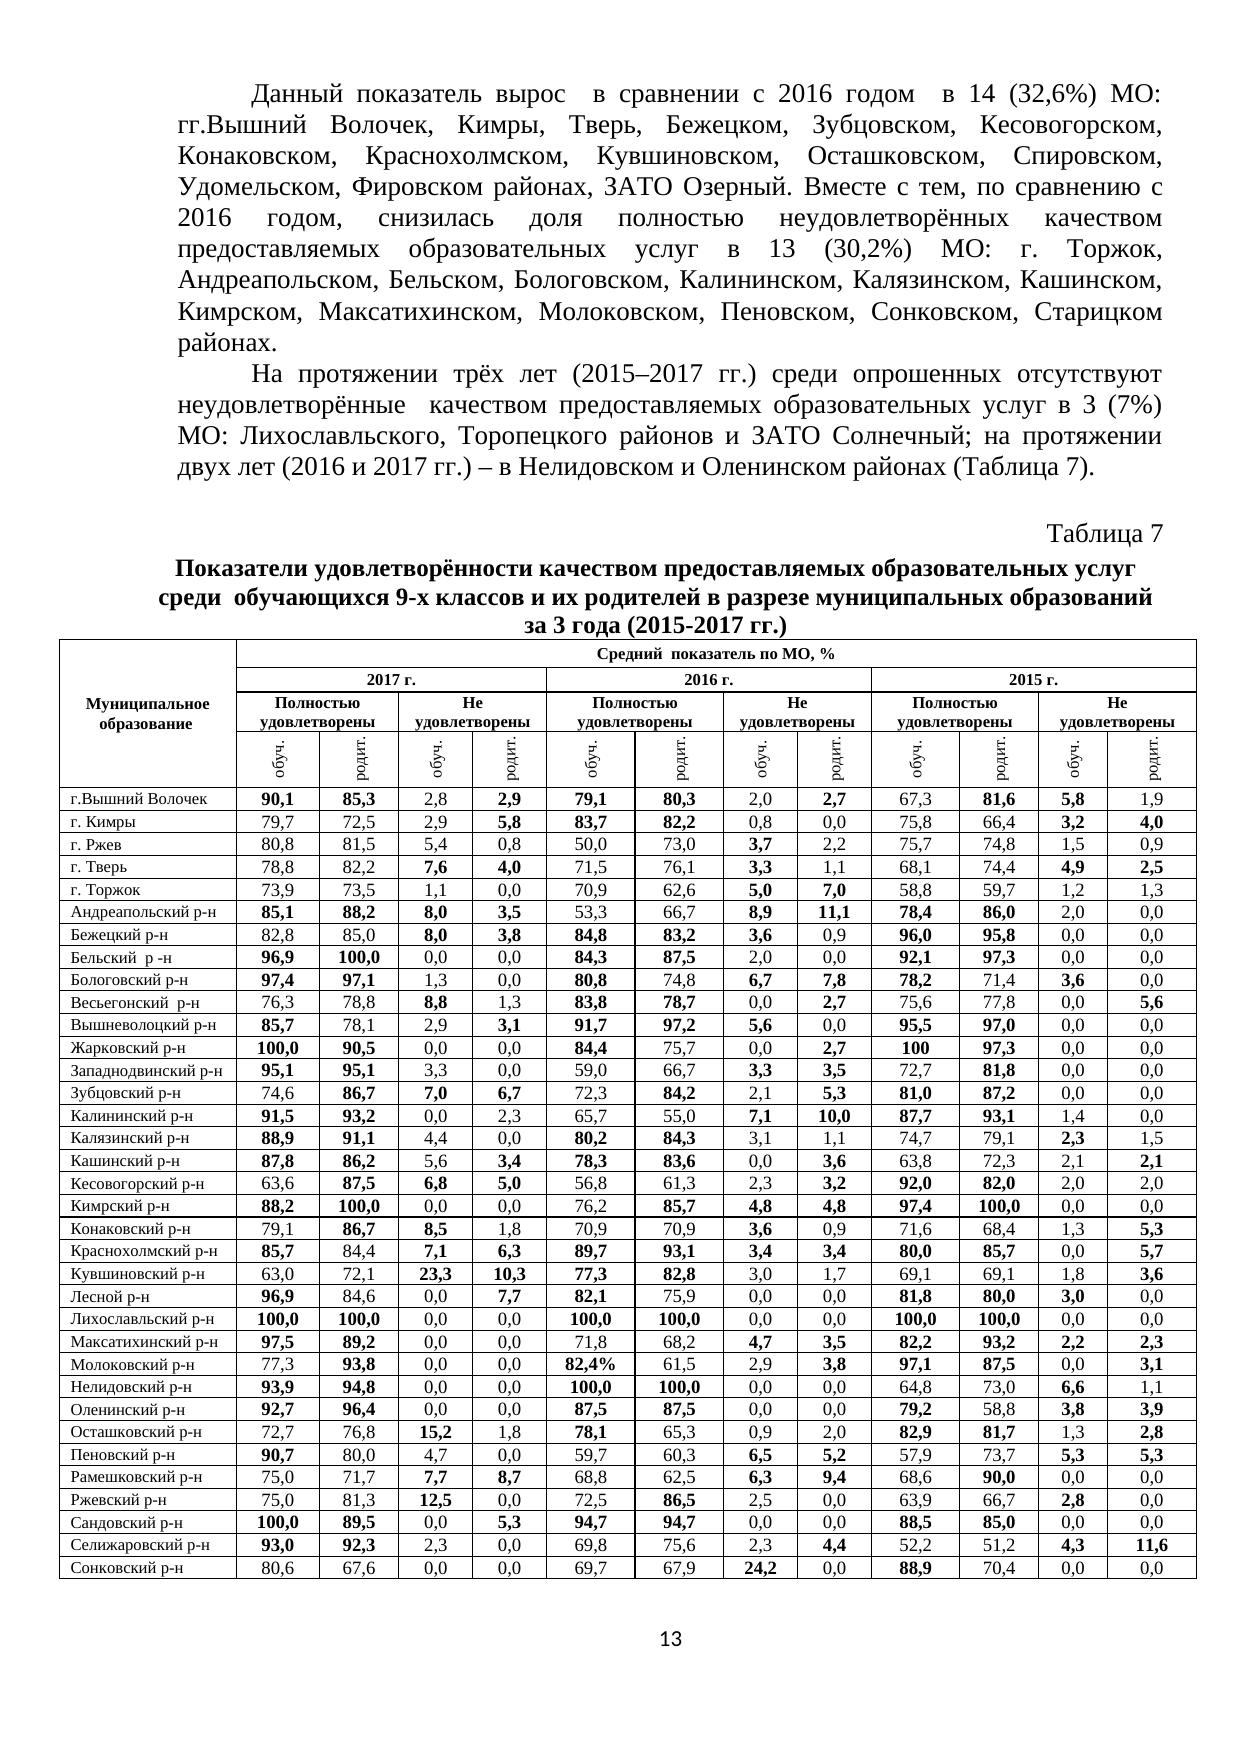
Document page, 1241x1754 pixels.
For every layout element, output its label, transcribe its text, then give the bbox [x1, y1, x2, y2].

table_cell 1,8 [473, 1218, 546, 1239]
table_cell 100,0 [237, 1037, 319, 1058]
table_cell 83,6 [636, 1150, 723, 1171]
table_cell 79,7 [237, 811, 319, 832]
table_cell 3,6 [724, 924, 797, 945]
table_cell 2,5 [1108, 856, 1196, 877]
table_cell Весьегонский р-н [60, 991, 236, 1013]
table_cell 83,7 [547, 811, 634, 832]
table_cell 0,0 [399, 1195, 472, 1216]
table_cell 90,5 [320, 1037, 398, 1058]
table_cell 76,3 [237, 991, 319, 1013]
table_cell 3,4 [798, 1240, 871, 1262]
table_cell 11,6 [1108, 1534, 1196, 1556]
table_cell 0,0 [473, 946, 546, 968]
table_cell обуч. [237, 732, 319, 787]
table_cell Жарковский р-н [60, 1037, 236, 1058]
table_cell Сандовский р-н [60, 1511, 236, 1533]
table_cell 78,1 [547, 1421, 634, 1442]
table_cell 5,3 [1039, 1444, 1107, 1465]
table_cell 0,8 [473, 833, 546, 855]
table_cell 2,1 [1108, 1150, 1196, 1171]
table_cell 68,2 [636, 1331, 723, 1352]
table_cell 3,0 [724, 1263, 797, 1284]
table_cell 69,1 [872, 1263, 959, 1284]
table_cell 1,3 [1108, 879, 1196, 900]
table_cell 3,9 [1108, 1398, 1196, 1420]
table_cell 100,0 [237, 1511, 319, 1533]
table_cell 2,9 [724, 1353, 797, 1375]
table_cell г. Кимры [60, 811, 236, 832]
table_cell 0,0 [1039, 1037, 1107, 1058]
table_cell 4,0 [1108, 811, 1196, 832]
table_cell 0,0 [798, 1511, 871, 1533]
table_cell 80,0 [320, 1444, 398, 1465]
table_cell 2,1 [1039, 1150, 1107, 1171]
table_cell 5,0 [724, 879, 797, 900]
table_cell 1,3 [399, 969, 472, 990]
table_cell 85,0 [960, 1511, 1038, 1533]
table_cell 97,1 [320, 969, 398, 990]
table_cell 63,6 [237, 1172, 319, 1194]
table_cell 89,2 [320, 1331, 398, 1352]
table_cell 0,0 [473, 1037, 546, 1058]
table_cell 66,7 [636, 901, 723, 923]
table_cell 4,7 [724, 1331, 797, 1352]
table_cell 58,8 [960, 1398, 1038, 1420]
table_cell 100,0 [636, 1376, 723, 1397]
table_cell 2017 г. [237, 668, 546, 691]
table_cell родит. [1108, 732, 1196, 787]
table_cell 71,5 [547, 856, 634, 877]
table_cell 1,8 [1039, 1263, 1107, 1284]
table_cell 3,8 [1039, 1398, 1107, 1420]
table_cell 0,9 [724, 1421, 797, 1442]
table_cell 0,0 [473, 1059, 546, 1081]
table_cell Ржевский р-н [60, 1489, 236, 1510]
table_cell 3,1 [473, 1014, 546, 1036]
table_cell 0,0 [1108, 901, 1196, 923]
table_cell 87,2 [960, 1082, 1038, 1103]
table_cell 81,3 [320, 1489, 398, 1510]
table_cell 82,1 [547, 1285, 634, 1307]
table_cell 0,0 [1108, 1489, 1196, 1510]
table_cell 88,2 [320, 901, 398, 923]
table_cell 63,9 [872, 1489, 959, 1510]
table_cell 97,4 [872, 1195, 959, 1216]
table_cell 68,4 [960, 1218, 1038, 1239]
table_cell 7,7 [399, 1466, 472, 1488]
table_cell 0,0 [1108, 969, 1196, 990]
table_cell 86,7 [320, 1082, 398, 1103]
table_cell обуч. [872, 732, 959, 787]
table_cell 2,0 [798, 1421, 871, 1442]
table_cell 2,3 [473, 1105, 546, 1126]
table_cell 92,3 [320, 1534, 398, 1556]
table_cell 50,0 [547, 833, 634, 855]
table_cell 62,6 [636, 879, 723, 900]
table_cell Андреапольский р-н [60, 901, 236, 923]
table_cell 84,8 [547, 924, 634, 945]
table_cell Бологовский р-н [60, 969, 236, 990]
table_cell 8,0 [399, 901, 472, 923]
table_cell 94,7 [636, 1511, 723, 1533]
table_cell 77,3 [237, 1353, 319, 1375]
table_cell 74,4 [960, 856, 1038, 877]
table_cell 2,3 [724, 1534, 797, 1556]
table_cell 89,5 [320, 1511, 398, 1533]
table_cell Молоковский р-н [60, 1353, 236, 1375]
table_cell 0,0 [724, 1398, 797, 1420]
table_cell 0,0 [1039, 1059, 1107, 1081]
table_cell 0,0 [1039, 1353, 1107, 1375]
table_cell 70,9 [636, 1218, 723, 1239]
table_cell 2016 г. [547, 668, 871, 691]
table_cell 0,0 [1108, 1557, 1196, 1578]
table_cell 85,0 [320, 924, 398, 945]
table_cell 91,1 [320, 1127, 398, 1149]
table_cell 88,9 [237, 1127, 319, 1149]
table_cell обуч. [547, 732, 634, 787]
table_cell 1,8 [473, 1421, 546, 1442]
table_cell 0,0 [724, 991, 797, 1013]
table_cell 0,0 [1108, 1014, 1196, 1036]
table_cell 15,2 [399, 1421, 472, 1442]
table_cell родит. [636, 732, 723, 787]
table_cell 0,0 [473, 969, 546, 990]
table_cell 68,8 [547, 1466, 634, 1488]
table_cell 0,0 [798, 1376, 871, 1397]
table_cell 51,2 [960, 1534, 1038, 1556]
table_cell 0,0 [473, 879, 546, 900]
table_cell 80,0 [872, 1240, 959, 1262]
table_cell 58,8 [872, 879, 959, 900]
table_cell 96,4 [320, 1398, 398, 1420]
table_cell 94,8 [320, 1376, 398, 1397]
table_cell 78,8 [237, 856, 319, 877]
table_cell 95,1 [237, 1059, 319, 1081]
table_cell 100,0 [237, 1308, 319, 1329]
table_cell 61,3 [636, 1172, 723, 1194]
table_cell 4,9 [1039, 856, 1107, 877]
table_cell 0,0 [1108, 1195, 1196, 1216]
table_cell 0,0 [399, 1105, 472, 1126]
table_cell 70,4 [960, 1557, 1038, 1578]
table_cell 68,1 [872, 856, 959, 877]
table_cell 80,8 [547, 969, 634, 990]
table_cell Полностью удовлетворены [237, 693, 398, 731]
table_cell 60,3 [636, 1444, 723, 1465]
table_cell 1,7 [798, 1263, 871, 1284]
table_cell 3,8 [473, 924, 546, 945]
table_cell 93,1 [636, 1240, 723, 1262]
table_cell 2,7 [798, 991, 871, 1013]
table_cell Не удовлетворены [399, 693, 546, 731]
table_cell 0,0 [399, 1308, 472, 1329]
table_cell 4,4 [798, 1534, 871, 1556]
table_cell 5,3 [1108, 1444, 1196, 1465]
table_cell Конаковский р-н [60, 1218, 236, 1239]
table_cell 71,7 [320, 1466, 398, 1488]
table_cell 76,2 [547, 1195, 634, 1216]
table_cell 10,3 [473, 1263, 546, 1284]
table_cell 63,8 [872, 1150, 959, 1171]
table_cell Осташковский р-н [60, 1421, 236, 1442]
table_cell 71,6 [872, 1218, 959, 1239]
table_cell 0,0 [724, 1285, 797, 1307]
table_cell 9,4 [798, 1466, 871, 1488]
table_cell 80,0 [960, 1285, 1038, 1307]
table_cell 0,0 [1108, 1511, 1196, 1533]
table_cell 75,9 [636, 1285, 723, 1307]
table_cell 2,8 [1039, 1489, 1107, 1510]
table_cell 0,0 [1108, 946, 1196, 968]
table_cell 0,0 [473, 1557, 546, 1578]
table_cell 100,0 [547, 1376, 634, 1397]
table_cell 10,0 [798, 1105, 871, 1126]
table_cell 1,3 [1039, 1421, 1107, 1442]
table_cell 80,6 [237, 1557, 319, 1578]
table_cell 5,6 [399, 1150, 472, 1171]
table_cell 0,0 [399, 1331, 472, 1352]
table_cell 3,6 [1039, 969, 1107, 990]
table_cell 82,2 [320, 856, 398, 877]
table_cell 65,7 [547, 1105, 634, 1126]
table_cell 0,0 [798, 1308, 871, 1329]
table_cell 86,0 [960, 901, 1038, 923]
table_cell 0,0 [798, 811, 871, 832]
table_cell 87,5 [547, 1398, 634, 1420]
table_cell 87,5 [636, 1398, 723, 1420]
table_cell 0,9 [1108, 833, 1196, 855]
table_cell 7,8 [798, 969, 871, 990]
table_cell 80,8 [237, 833, 319, 855]
table_cell 7,6 [399, 856, 472, 877]
table_cell 85,7 [237, 1014, 319, 1036]
table_cell 78,7 [636, 991, 723, 1013]
table_cell 81,6 [960, 788, 1038, 809]
table_cell 70,9 [547, 879, 634, 900]
table_cell 88,9 [872, 1557, 959, 1578]
table_cell 100,0 [636, 1308, 723, 1329]
table_cell 3,1 [1108, 1353, 1196, 1375]
table_cell 0,9 [798, 924, 871, 945]
table_cell 5,4 [399, 833, 472, 855]
table_cell 1,9 [1108, 788, 1196, 809]
table_cell 0,0 [473, 1353, 546, 1375]
table_cell 77,8 [960, 991, 1038, 1013]
table_cell 100,0 [547, 1308, 634, 1329]
table_cell 2,9 [399, 1014, 472, 1036]
table_cell 80,3 [636, 788, 723, 809]
table_cell 78,1 [320, 1014, 398, 1036]
table_cell 3,2 [1039, 811, 1107, 832]
table_cell 0,0 [473, 1444, 546, 1465]
table_cell 0,0 [473, 1195, 546, 1216]
table_cell 8,0 [399, 924, 472, 945]
table_cell Бельский р -н [60, 946, 236, 968]
table_cell 0,0 [399, 1037, 472, 1058]
table_cell 79,2 [872, 1398, 959, 1420]
table_cell 68,6 [872, 1466, 959, 1488]
table_cell 0,0 [399, 1557, 472, 1578]
table_cell 2,9 [473, 788, 546, 809]
table_cell 66,7 [636, 1059, 723, 1081]
table_cell 2015 г. [872, 668, 1196, 691]
table_cell 97,0 [960, 1014, 1038, 1036]
table_cell Не удовлетворены [724, 693, 871, 731]
table_cell 0,0 [798, 946, 871, 968]
table_cell 8,9 [724, 901, 797, 923]
table_cell 92,1 [872, 946, 959, 968]
table_cell 90,7 [237, 1444, 319, 1465]
table_cell Калязинский р-н [60, 1127, 236, 1149]
table_cell 84,3 [547, 946, 634, 968]
table_cell 3,6 [724, 1218, 797, 1239]
table_cell 2,3 [399, 1534, 472, 1556]
table_cell 75,7 [872, 833, 959, 855]
table_cell 1,1 [798, 856, 871, 877]
table_cell 93,2 [960, 1331, 1038, 1352]
table_cell 5,3 [798, 1082, 871, 1103]
table_cell 72,3 [960, 1150, 1038, 1171]
table_cell 0,0 [798, 1489, 871, 1510]
table_cell 94,7 [547, 1511, 634, 1533]
table_cell 2,0 [1039, 1172, 1107, 1194]
table_cell Кашинский р-н [60, 1150, 236, 1171]
table_cell 2,3 [1039, 1127, 1107, 1149]
table_cell 72,7 [237, 1421, 319, 1442]
table_cell 0,0 [1108, 1105, 1196, 1126]
table_cell 59,7 [547, 1444, 634, 1465]
table_cell г. Торжок [60, 879, 236, 900]
table_cell 61,5 [636, 1353, 723, 1375]
table_cell г. Тверь [60, 856, 236, 877]
table_cell 1,1 [798, 1127, 871, 1149]
table_cell 2,8 [399, 788, 472, 809]
table_cell 0,0 [724, 1376, 797, 1397]
table_cell 6,7 [473, 1082, 546, 1103]
table_cell 65,3 [636, 1421, 723, 1442]
table_cell 3,3 [724, 1059, 797, 1081]
table_cell 95,8 [960, 924, 1038, 945]
table_cell 4,7 [399, 1444, 472, 1465]
table_cell 0,0 [798, 1285, 871, 1307]
table_cell 3,4 [473, 1150, 546, 1171]
table_cell 3,4 [724, 1240, 797, 1262]
table_cell 4,0 [473, 856, 546, 877]
table_cell 73,5 [320, 879, 398, 900]
table_cell 6,8 [399, 1172, 472, 1194]
table_cell 96,9 [237, 1285, 319, 1307]
table_cell 2,3 [724, 1172, 797, 1194]
table_cell 0,0 [798, 1398, 871, 1420]
table_cell 8,8 [399, 991, 472, 1013]
table_cell 78,4 [872, 901, 959, 923]
table_cell 5,8 [473, 811, 546, 832]
table_cell 0,0 [1039, 1082, 1107, 1103]
table_cell 100,0 [320, 1308, 398, 1329]
table_cell 5,8 [1039, 788, 1107, 809]
table_cell родит. [320, 732, 398, 787]
table_cell 23,3 [399, 1263, 472, 1284]
table_cell г. Ржев [60, 833, 236, 855]
table_cell 0,0 [1039, 1308, 1107, 1329]
table_cell Нелидовский р-н [60, 1376, 236, 1397]
table_cell 100,0 [872, 1308, 959, 1329]
table_cell 72,1 [320, 1263, 398, 1284]
table_cell 0,0 [399, 1353, 472, 1375]
table_cell 0,0 [1039, 991, 1107, 1013]
table_cell Бежецкий р-н [60, 924, 236, 945]
table_cell Рамешковский р-н [60, 1466, 236, 1488]
text На протяжении трёх лет (2015–2017 гг.) среди опрошенных отсутствуют неудовлетворённые качеством предоставляемых образовательных услуг в 3 (7%) МО: Лихославльского, Торопецкого районов и ЗАТО Солнечный; на протяжении двух лет (2016 и 2017 гг.) – в Нелидовском и Оленинском районах (Таблица 7). [177, 357, 1163, 482]
table_cell 59,0 [547, 1059, 634, 1081]
table_cell 86,2 [320, 1150, 398, 1171]
table_cell 1,1 [399, 879, 472, 900]
table_cell 95,5 [872, 1014, 959, 1036]
table_cell 0,0 [724, 1150, 797, 1171]
table_cell 3,3 [724, 856, 797, 877]
table_cell 78,2 [872, 969, 959, 990]
table_cell 72,3 [547, 1082, 634, 1103]
table_cell 87,5 [320, 1172, 398, 1194]
table_cell 75,6 [872, 991, 959, 1013]
table_cell 84,4 [320, 1240, 398, 1262]
table_cell 0,0 [399, 1511, 472, 1533]
table_cell 82,2 [872, 1331, 959, 1352]
table_cell 0,0 [724, 1037, 797, 1058]
table_cell 3,5 [473, 901, 546, 923]
table_cell Не удовлетворены [1039, 693, 1196, 731]
table_cell 0,0 [473, 1376, 546, 1397]
table_cell 7,7 [473, 1285, 546, 1307]
table_cell 6,3 [473, 1240, 546, 1262]
table_cell 84,2 [636, 1082, 723, 1103]
table_cell 0,0 [473, 1331, 546, 1352]
table_cell 2,7 [798, 788, 871, 809]
table_cell 82,0 [960, 1172, 1038, 1194]
table_cell 0,0 [1108, 924, 1196, 945]
table_cell Лесной р-н [60, 1285, 236, 1307]
table_cell 52,2 [872, 1534, 959, 1556]
table_cell 86,5 [636, 1489, 723, 1510]
table_cell Вышневолоцкий р-н [60, 1014, 236, 1036]
table_cell 2,3 [1108, 1331, 1196, 1352]
table_cell 81,8 [960, 1059, 1038, 1081]
table_cell 85,7 [237, 1240, 319, 1262]
table_cell 82,8 [237, 924, 319, 945]
table_cell Оленинский р-н [60, 1398, 236, 1420]
table_cell 0,0 [1039, 946, 1107, 968]
table_cell 2,8 [1108, 1421, 1196, 1442]
table_cell 76,1 [636, 856, 723, 877]
table_cell 2,2 [798, 833, 871, 855]
table_cell 81,7 [960, 1421, 1038, 1442]
table_cell 78,3 [547, 1150, 634, 1171]
table_cell 100,0 [320, 946, 398, 968]
table_cell 0,0 [473, 1489, 546, 1510]
table_cell 0,0 [473, 1127, 546, 1149]
table_cell 5,6 [1108, 991, 1196, 1013]
table_cell 0,0 [399, 1285, 472, 1307]
table_cell обуч. [399, 732, 472, 787]
table_cell 0,9 [798, 1218, 871, 1239]
table_cell 3,5 [798, 1331, 871, 1352]
table_cell 82,4% [547, 1353, 634, 1375]
table_cell 2,0 [1039, 901, 1107, 923]
table_cell 5,6 [724, 1014, 797, 1036]
table_cell 76,8 [320, 1421, 398, 1442]
table_cell 88,2 [237, 1195, 319, 1216]
table_cell 56,8 [547, 1172, 634, 1194]
table_cell 78,8 [320, 991, 398, 1013]
table_cell 67,9 [636, 1557, 723, 1578]
table_cell 4,8 [724, 1195, 797, 1216]
table_cell 69,8 [547, 1534, 634, 1556]
table_cell 1,3 [1039, 1218, 1107, 1239]
table_cell 3,3 [399, 1059, 472, 1081]
table_cell 5,2 [798, 1444, 871, 1465]
table_cell 69,7 [547, 1557, 634, 1578]
table_cell 93,2 [320, 1105, 398, 1126]
table_cell 3,8 [798, 1353, 871, 1375]
table_cell 92,7 [237, 1398, 319, 1420]
table_cell 1,2 [1039, 879, 1107, 900]
table_cell 89,7 [547, 1240, 634, 1262]
table_cell Полностью удовлетворены [872, 693, 1038, 731]
table_cell 74,8 [960, 833, 1038, 855]
table_cell 72,5 [320, 811, 398, 832]
table_cell 74,8 [636, 969, 723, 990]
table_cell 5,0 [473, 1172, 546, 1194]
table_cell 79,1 [960, 1127, 1038, 1149]
table_cell 63,0 [237, 1263, 319, 1284]
table_cell 0,0 [1039, 924, 1107, 945]
table_cell 2,2 [1039, 1331, 1107, 1352]
table_cell 57,9 [872, 1444, 959, 1465]
table_cell 0,0 [1108, 1082, 1196, 1103]
table_cell 53,3 [547, 901, 634, 923]
table_cell 75,8 [872, 811, 959, 832]
table_cell Кесовогорский р-н [60, 1172, 236, 1194]
table_cell 4,3 [1039, 1534, 1107, 1556]
table_cell 2,0 [724, 946, 797, 968]
table_cell 84,6 [320, 1285, 398, 1307]
table_cell 0,0 [473, 1308, 546, 1329]
table_cell 71,4 [960, 969, 1038, 990]
table_cell 0,0 [1039, 1195, 1107, 1216]
text Данный показатель вырос в сравнении с 2016 годом в 14 (32,6%) МО: гг.Вышний Волочек, Кимры, Тверь, Бежецком, Зубцовском, Кесовогорском, Конаковском, Краснохолмском, Кувшиновском, Осташковском, Спировском, Удомельском, Фировском районах, ЗАТО Озерный. Вместе с тем, по сравнению с 2016 годом, снизилась доля полностью неудовлетворённых качеством предоставляемых образовательных услуг в 13 (30,2%) МО: г. Торжок, Андреапольском, Бельском, Бологовском, Калининском, Калязинском, Кашинском, Кимрском, Максатихинском, Молоковском, Пеновском, Сонковском, Старицком районах. [177, 77, 1163, 357]
table_cell 91,7 [547, 1014, 634, 1036]
table_cell 0,0 [1039, 1240, 1107, 1262]
table_cell 91,5 [237, 1105, 319, 1126]
table_cell 66,7 [960, 1489, 1038, 1510]
table_cell 72,5 [547, 1489, 634, 1510]
table_cell 2,1 [724, 1082, 797, 1103]
table_cell 87,7 [872, 1105, 959, 1126]
table_cell 84,3 [636, 1127, 723, 1149]
table_cell 0,0 [798, 1014, 871, 1036]
table_cell 3,0 [1039, 1285, 1107, 1307]
table_cell Полностью удовлетворены [547, 693, 723, 731]
table_cell 0,0 [724, 1308, 797, 1329]
table_cell 24,2 [724, 1557, 797, 1578]
table_cell Селижаровский р-н [60, 1534, 236, 1556]
table_cell родит. [473, 732, 546, 787]
table_cell обуч. [1039, 732, 1107, 787]
table_cell 0,0 [1039, 1511, 1107, 1533]
table_cell 87,5 [960, 1353, 1038, 1375]
table_cell 66,4 [960, 811, 1038, 832]
table_cell г.Вышний Волочек [60, 788, 236, 809]
table_cell 85,7 [960, 1240, 1038, 1262]
table_cell 4,8 [798, 1195, 871, 1216]
table_cell 90,0 [960, 1466, 1038, 1488]
table_header Средний показатель по МО, % [237, 640, 1196, 667]
table_cell 0,0 [1108, 1466, 1196, 1488]
table_cell 59,7 [960, 879, 1038, 900]
table_cell 1,1 [1108, 1376, 1196, 1397]
table_cell 95,1 [320, 1059, 398, 1081]
table_cell 62,5 [636, 1466, 723, 1488]
table_cell обуч. [724, 732, 797, 787]
table_cell 73,7 [960, 1444, 1038, 1465]
table_cell 84,4 [547, 1037, 634, 1058]
table_cell 3,2 [798, 1172, 871, 1194]
table_cell 0,0 [399, 1376, 472, 1397]
table_cell 92,0 [872, 1172, 959, 1194]
table_cell 3,6 [798, 1150, 871, 1171]
table_cell 97,2 [636, 1014, 723, 1036]
table_cell 74,7 [872, 1127, 959, 1149]
table_cell 74,6 [237, 1082, 319, 1103]
table_cell 93,8 [320, 1353, 398, 1375]
table_cell 0,0 [798, 1557, 871, 1578]
table_cell Краснохолмский р-н [60, 1240, 236, 1262]
table_cell 93,0 [237, 1534, 319, 1556]
table_cell 73,0 [960, 1376, 1038, 1397]
table_cell 2,0 [1108, 1172, 1196, 1194]
table_cell 75,6 [636, 1534, 723, 1556]
table_cell 80,2 [547, 1127, 634, 1149]
table_cell 70,9 [547, 1218, 634, 1239]
table_cell 0,0 [1039, 1466, 1107, 1488]
table_cell 7,0 [399, 1082, 472, 1103]
table_cell Лихославльский р-н [60, 1308, 236, 1329]
table_cell 69,1 [960, 1263, 1038, 1284]
table_cell Кувшиновский р-н [60, 1263, 236, 1284]
table_cell 96,9 [237, 946, 319, 968]
table_cell 0,0 [473, 1534, 546, 1556]
table_cell 75,0 [237, 1489, 319, 1510]
table_cell 86,7 [320, 1218, 398, 1239]
table_cell 81,0 [872, 1082, 959, 1103]
table_cell Максатихинский р-н [60, 1331, 236, 1352]
table_cell 81,5 [320, 833, 398, 855]
table_cell 93,9 [237, 1376, 319, 1397]
table_cell 88,5 [872, 1511, 959, 1533]
table_cell 0,0 [473, 1398, 546, 1420]
table_cell Зубцовский р-н [60, 1082, 236, 1103]
table_cell 0,8 [724, 811, 797, 832]
table_cell 83,2 [636, 924, 723, 945]
table_cell 67,6 [320, 1557, 398, 1578]
table_cell 6,7 [724, 969, 797, 990]
table_cell 82,9 [872, 1421, 959, 1442]
table_cell 79,1 [237, 1218, 319, 1239]
table_cell 1,5 [1039, 833, 1107, 855]
table_cell 100,0 [320, 1195, 398, 1216]
table_cell 5,7 [1108, 1240, 1196, 1262]
table_cell Калининский р-н [60, 1105, 236, 1126]
table_cell 73,0 [636, 833, 723, 855]
table_cell 6,3 [724, 1466, 797, 1488]
table_cell 3,5 [798, 1059, 871, 1081]
table_cell 5,3 [473, 1511, 546, 1533]
table_cell 0,0 [1108, 1059, 1196, 1081]
table_cell 7,1 [724, 1105, 797, 1126]
table_cell 81,8 [872, 1285, 959, 1307]
table_cell 72,7 [872, 1059, 959, 1081]
table_cell 77,3 [547, 1263, 634, 1284]
table_cell 0,0 [1039, 1014, 1107, 1036]
table_cell 100 [872, 1037, 959, 1058]
table_cell 1,4 [1039, 1105, 1107, 1126]
table_cell 55,0 [636, 1105, 723, 1126]
table_cell 2,7 [798, 1037, 871, 1058]
table_cell 8,5 [399, 1218, 472, 1239]
table_cell 1,5 [1108, 1127, 1196, 1149]
table_cell 4,4 [399, 1127, 472, 1149]
table_cell 6,6 [1039, 1376, 1107, 1397]
table_cell 82,8 [636, 1263, 723, 1284]
table_header Муниципальное образование [60, 640, 236, 787]
table_cell 90,1 [237, 788, 319, 809]
table_cell 3,6 [1108, 1263, 1196, 1284]
table_cell 93,1 [960, 1105, 1038, 1126]
table_cell 85,3 [320, 788, 398, 809]
table_cell 100,0 [960, 1195, 1038, 1216]
table_cell Сонковский р-н [60, 1557, 236, 1578]
table_cell 64,8 [872, 1376, 959, 1397]
table_cell 73,9 [237, 879, 319, 900]
table_cell 0,0 [1039, 1557, 1107, 1578]
table_cell 97,4 [237, 969, 319, 990]
table_cell 85,1 [237, 901, 319, 923]
text Таблица 7 [177, 517, 1163, 548]
table_cell 7,0 [798, 879, 871, 900]
table_cell 75,0 [237, 1466, 319, 1488]
table_cell 6,5 [724, 1444, 797, 1465]
text Показатели удовлетворённости качеством предоставляемых образовательных услуг среди обучающихся 9-х классов и их родителей в разрезе муниципальных образований за 3 года (2015-2017 гг.) [148, 553, 1163, 639]
table_cell 2,5 [724, 1489, 797, 1510]
table_cell 0,0 [1108, 1285, 1196, 1307]
table_cell 75,7 [636, 1037, 723, 1058]
table_cell 0,0 [1108, 1037, 1196, 1058]
table_cell 2,9 [399, 811, 472, 832]
table_cell 2,0 [724, 788, 797, 809]
table_cell 82,2 [636, 811, 723, 832]
table_cell 97,3 [960, 946, 1038, 968]
table_cell Пеновский р-н [60, 1444, 236, 1465]
table_cell 97,1 [872, 1353, 959, 1375]
table_cell 7,1 [399, 1240, 472, 1262]
table_cell 0,0 [724, 1511, 797, 1533]
table_cell 97,5 [237, 1331, 319, 1352]
table_cell 8,7 [473, 1466, 546, 1488]
table_cell 100,0 [960, 1308, 1038, 1329]
table_cell 96,0 [872, 924, 959, 945]
table_cell 87,8 [237, 1150, 319, 1171]
table_cell родит. [960, 732, 1038, 787]
table_cell 1,3 [473, 991, 546, 1013]
table_cell 0,0 [399, 1398, 472, 1420]
table_cell 87,5 [636, 946, 723, 968]
table_cell 5,3 [1108, 1218, 1196, 1239]
table_cell 0,0 [399, 946, 472, 968]
table_cell 12,5 [399, 1489, 472, 1510]
table_cell 85,7 [636, 1195, 723, 1216]
table_cell 97,3 [960, 1037, 1038, 1058]
table_cell 3,7 [724, 833, 797, 855]
table_cell 11,1 [798, 901, 871, 923]
table_cell 67,3 [872, 788, 959, 809]
table_cell 83,8 [547, 991, 634, 1013]
table_cell родит. [798, 732, 871, 787]
table_cell 79,1 [547, 788, 634, 809]
table_cell 0,0 [1108, 1308, 1196, 1329]
table_cell 3,1 [724, 1127, 797, 1149]
table_cell Западнодвинский р-н [60, 1059, 236, 1081]
table_cell 71,8 [547, 1331, 634, 1352]
table_cell Кимрский р-н [60, 1195, 236, 1216]
